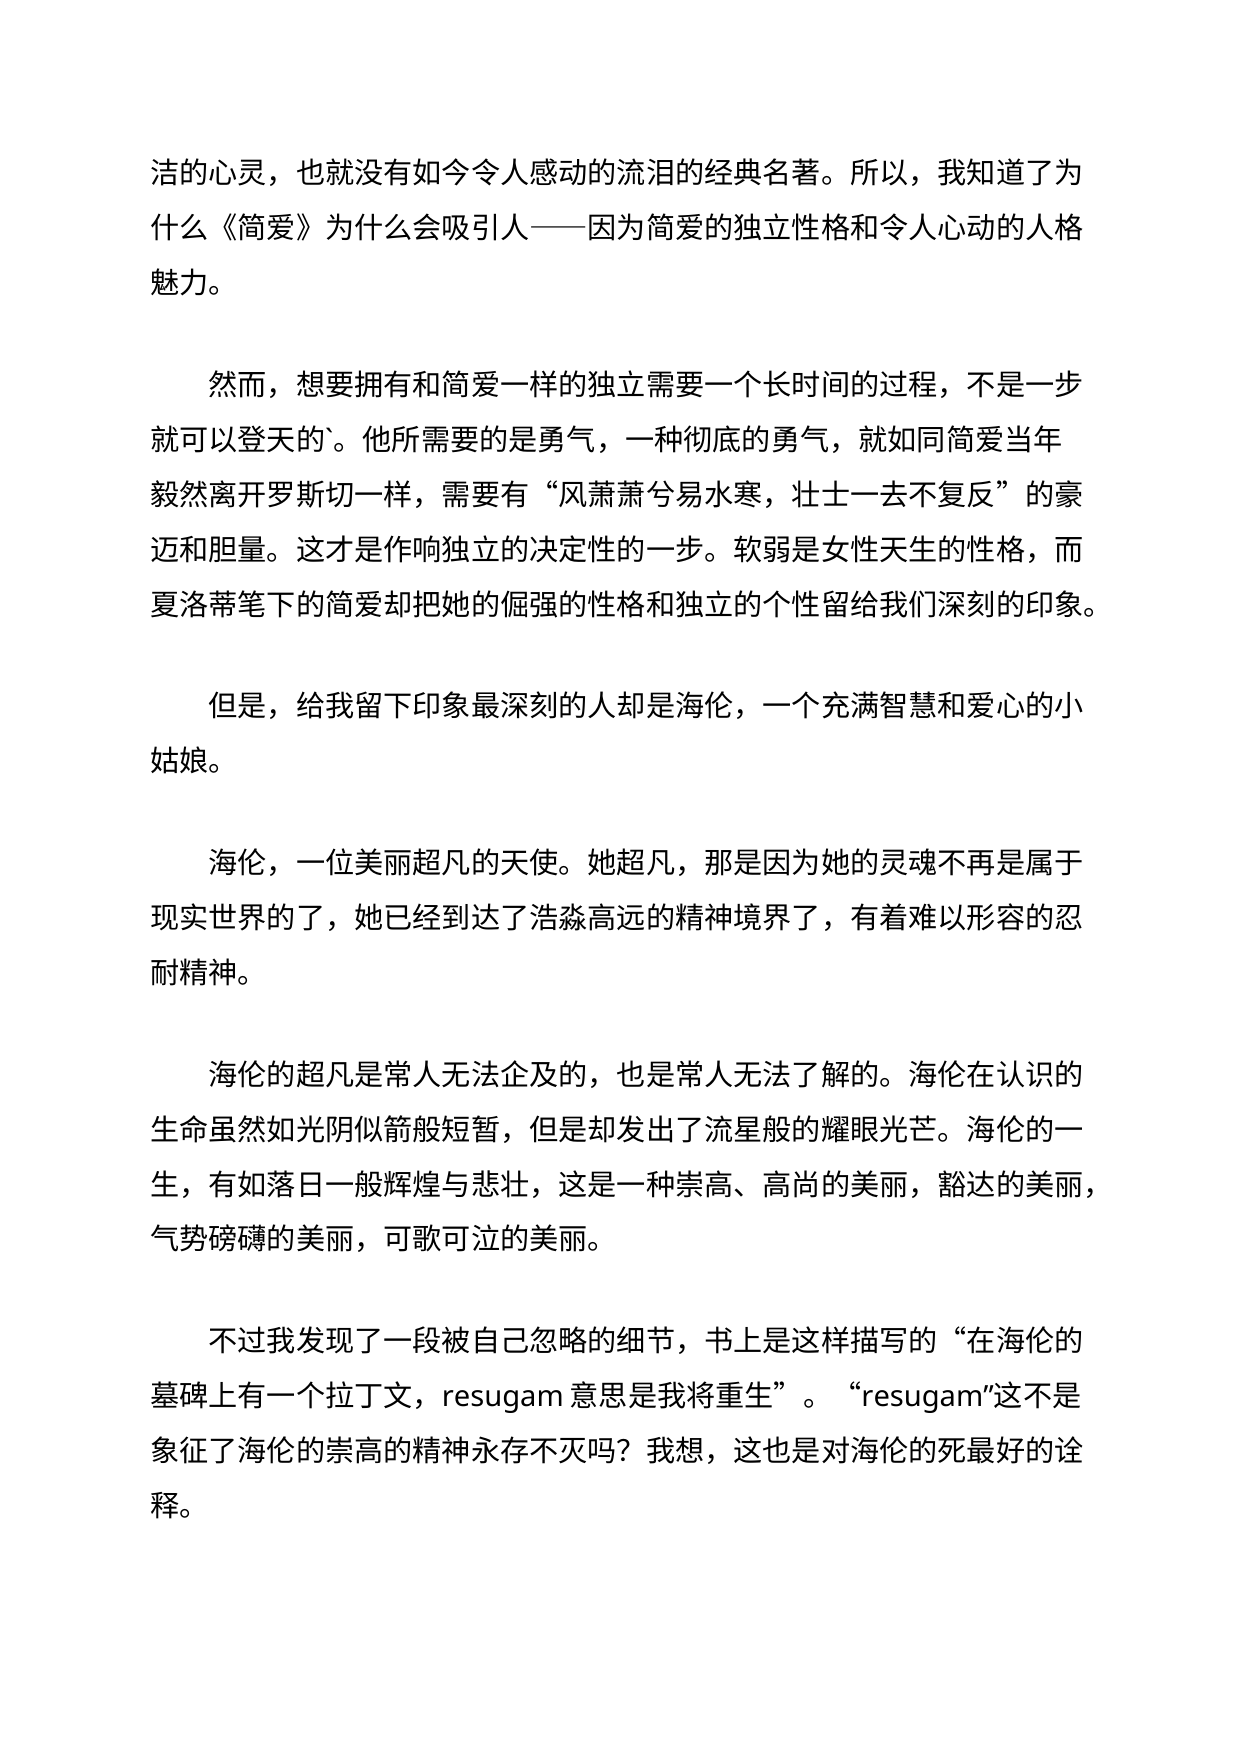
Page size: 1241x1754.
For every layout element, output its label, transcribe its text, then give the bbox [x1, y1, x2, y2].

text 不过我发现了一段被自己忽略的细节，书上是这样描写的“在海伦的墓碑上有一个拉丁文，resugam意思是我将重生”。“resugam”这不是象征了海伦的崇高的精神永存不灭吗？我想，这也是对海伦的死最好的诠释。 [150, 1318, 1090, 1525]
text 海伦，一位美丽超凡的天使。她超凡，那是因为她的灵魂不再是属于现实世界的了，她已经到达了浩淼高远的精神境界了，有着难以形容的忍耐精神。 [150, 840, 1090, 992]
text 然而，想要拥有和简爱一样的独立需要一个长时间的过程，不是一步就可以登天的`。他所需要的是勇气，一种彻底的勇气，就如同简爱当年毅然离开罗斯切一样，需要有“风萧萧兮易水寒，壮士一去不复反”的豪迈和胆量。这才是作响独立的决定性的一步。软弱是女性天生的性格，而夏洛蒂笔下的简爱却把她的倔强的性格和独立的个性留给我们深刻的印象。 [150, 362, 1090, 623]
text 海伦的超凡是常人无法企及的，也是常人无法了解的。海伦在认识的生命虽然如光阴似箭般短暂，但是却发出了流星般的耀眼光芒。海伦的一生，有如落日一般辉煌与悲壮，这是一种崇高、高尚的美丽，豁达的美丽，气势磅礴的美丽，可歌可泣的美丽。 [150, 1051, 1090, 1258]
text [150, 150, 1090, 302]
text 但是，给我留下印象最深刻的人却是海伦，一个充满智慧和爱心的小姑娘。 [150, 683, 1090, 780]
